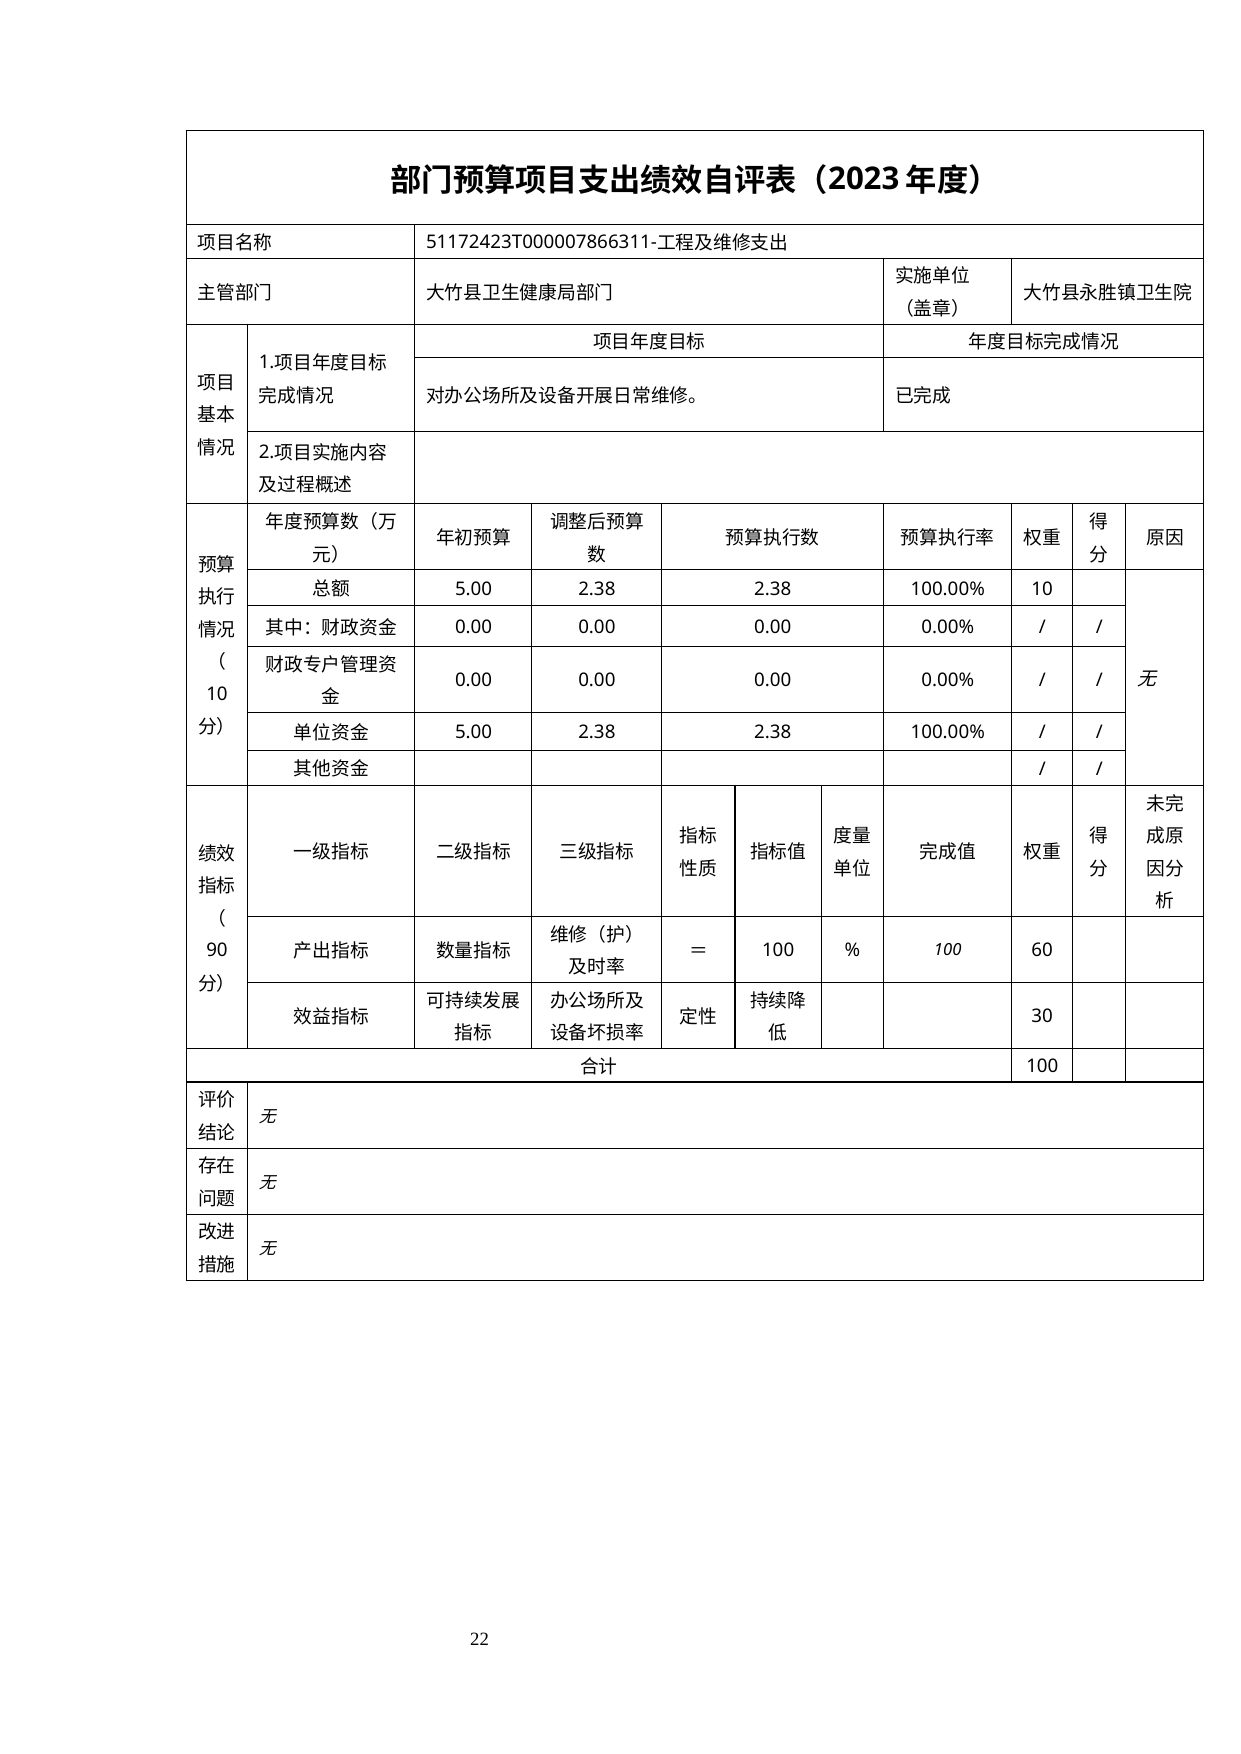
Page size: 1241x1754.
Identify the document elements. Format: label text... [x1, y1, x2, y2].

table_cell 100.00% [884, 713, 1011, 749]
table_cell 2.38 [662, 713, 883, 749]
table_cell 单位资金 [248, 713, 414, 749]
table_cell 2.38 [662, 570, 883, 605]
table_cell [884, 751, 1011, 785]
table_cell 其他资金 [248, 751, 414, 785]
table_cell 100.00% [884, 570, 1011, 605]
table_cell 2.项目实施内容及过程概述 [248, 432, 414, 503]
table_cell 100 [736, 917, 821, 982]
table_cell 0.00 [415, 647, 531, 712]
table_cell [415, 751, 531, 785]
table_cell 总额 [248, 570, 414, 605]
table_cell [662, 751, 883, 785]
table_cell 完成值 [884, 786, 1011, 916]
table_cell 可持续发展指标 [415, 983, 531, 1048]
table_cell / [1012, 606, 1072, 646]
table_cell 未完成原因分析 [1126, 786, 1203, 916]
table_cell 大竹县永胜镇卫生院 [1012, 259, 1203, 323]
table_cell 预算执行情况（10分） [187, 504, 247, 785]
table_cell 权重 [1012, 504, 1072, 569]
table_cell 0.00 [532, 606, 661, 646]
table_cell 其中：财政资金 [248, 606, 414, 646]
table_cell / [1073, 751, 1125, 785]
table_cell 0.00 [415, 606, 531, 646]
table_cell 改进措施 [187, 1215, 247, 1279]
table_header 部门预算项目支出绩效自评表（2023年度） [187, 131, 1203, 224]
table_cell 维修（护）及时率 [532, 917, 661, 982]
table_cell 60 [1012, 917, 1072, 982]
table_cell 财政专户管理资金 [248, 647, 414, 712]
table_cell 数量指标 [415, 917, 531, 982]
table_cell 对办公场所及设备开展日常维修。 [415, 358, 883, 431]
table_cell 办公场所及设备坏损率 [532, 983, 661, 1048]
table_cell 项目基本情况 [187, 325, 247, 503]
table_cell 原因 [1126, 504, 1203, 569]
table_cell 预算执行数 [662, 504, 883, 569]
table_cell % [822, 917, 883, 982]
table_cell 0.00 [662, 606, 883, 646]
table_cell 大竹县卫生健康局部门 [415, 259, 883, 323]
table_cell 主管部门 [187, 259, 414, 323]
table_cell 项目名称 [187, 225, 414, 257]
table_cell / [1073, 606, 1125, 646]
table_cell / [1073, 647, 1125, 712]
table_cell [1073, 917, 1125, 982]
table_cell [1126, 983, 1203, 1048]
table_cell / [1073, 713, 1125, 749]
table_cell 5.00 [415, 713, 531, 749]
table_cell ＝ [662, 917, 734, 982]
table_cell 指标值 [736, 786, 821, 916]
table_cell 无 [248, 1083, 1203, 1147]
table_cell 存在问题 [187, 1149, 247, 1213]
table_cell 51172423T000007866311-工程及维修支出 [415, 225, 1203, 257]
table_cell [1073, 570, 1125, 605]
table_cell 5.00 [415, 570, 531, 605]
table_cell [1073, 983, 1125, 1048]
table_cell 项目年度目标 [415, 325, 883, 357]
table_cell 合计 [187, 1049, 1011, 1081]
table_cell 三级指标 [532, 786, 661, 916]
table_cell 产出指标 [248, 917, 414, 982]
table_cell 0.00% [884, 606, 1011, 646]
table_cell [884, 983, 1011, 1048]
table_cell 30 [1012, 983, 1072, 1048]
table_cell / [1012, 713, 1072, 749]
table_cell 2.38 [532, 713, 661, 749]
table_cell [415, 432, 1203, 503]
table_cell 1.项目年度目标完成情况 [248, 325, 414, 431]
table_cell 无 [248, 1149, 1203, 1213]
table_cell 定性 [662, 983, 734, 1048]
table_cell 效益指标 [248, 983, 414, 1048]
table_cell 年度预算数（万元） [248, 504, 414, 569]
table_cell / [1012, 751, 1072, 785]
table_cell 度量单位 [822, 786, 883, 916]
table_cell [1073, 1049, 1125, 1081]
table_cell 0.00 [532, 647, 661, 712]
table_cell / [1012, 647, 1072, 712]
table_cell 一级指标 [248, 786, 414, 916]
table_cell 调整后预算数 [532, 504, 661, 569]
table_cell 0.00 [662, 647, 883, 712]
table_cell 指标性质 [662, 786, 734, 916]
table_cell 无 [248, 1215, 1203, 1279]
table_cell [532, 751, 661, 785]
table_cell 100 [884, 917, 1011, 982]
table_cell [822, 983, 883, 1048]
table_cell 权重 [1012, 786, 1072, 916]
table_cell 10 [1012, 570, 1072, 605]
table_cell 持续降低 [736, 983, 821, 1048]
table_cell 2.38 [532, 570, 661, 605]
table_cell 预算执行率 [884, 504, 1011, 569]
table_cell [1126, 917, 1203, 982]
table_cell 100 [1012, 1049, 1072, 1081]
table_cell 得分 [1073, 504, 1125, 569]
table_cell 年度目标完成情况 [884, 325, 1203, 357]
table_cell 已完成 [884, 358, 1203, 431]
table_cell [1126, 1049, 1203, 1081]
table_cell 二级指标 [415, 786, 531, 916]
table_cell 实施单位 （盖章） [884, 259, 1011, 323]
table_cell 无 [1126, 570, 1203, 785]
table_cell 0.00% [884, 647, 1011, 712]
table_cell 年初预算 [415, 504, 531, 569]
table_cell 得分 [1073, 786, 1125, 916]
table_cell 评价结论 [187, 1083, 247, 1147]
table_cell 绩效指标（90分） [187, 786, 247, 1048]
